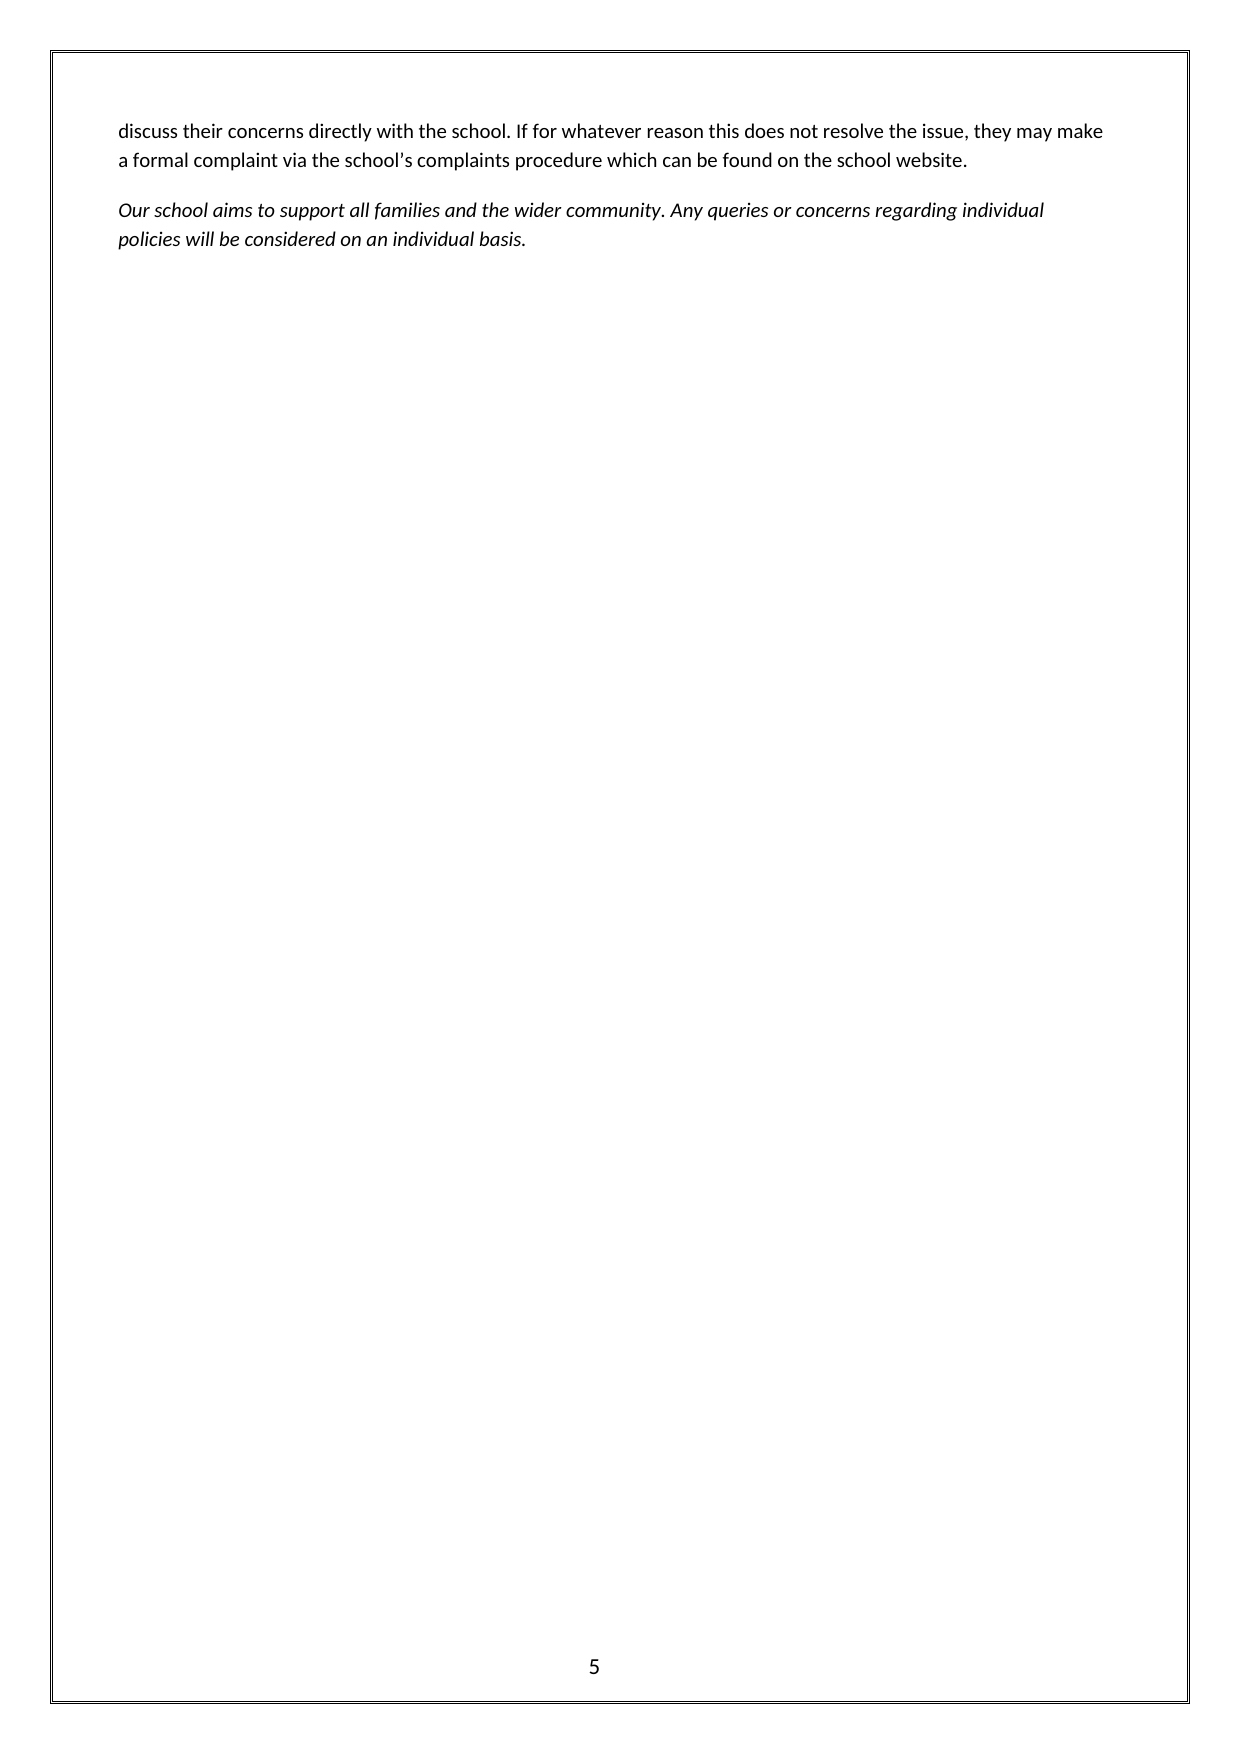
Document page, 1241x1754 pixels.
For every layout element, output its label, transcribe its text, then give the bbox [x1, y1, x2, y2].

text Our school aims to support all families and the wider community. Any queries or concerns regarding individual policies will be considered on an individual basis. [118, 197, 1107, 252]
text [118, 118, 1107, 173]
